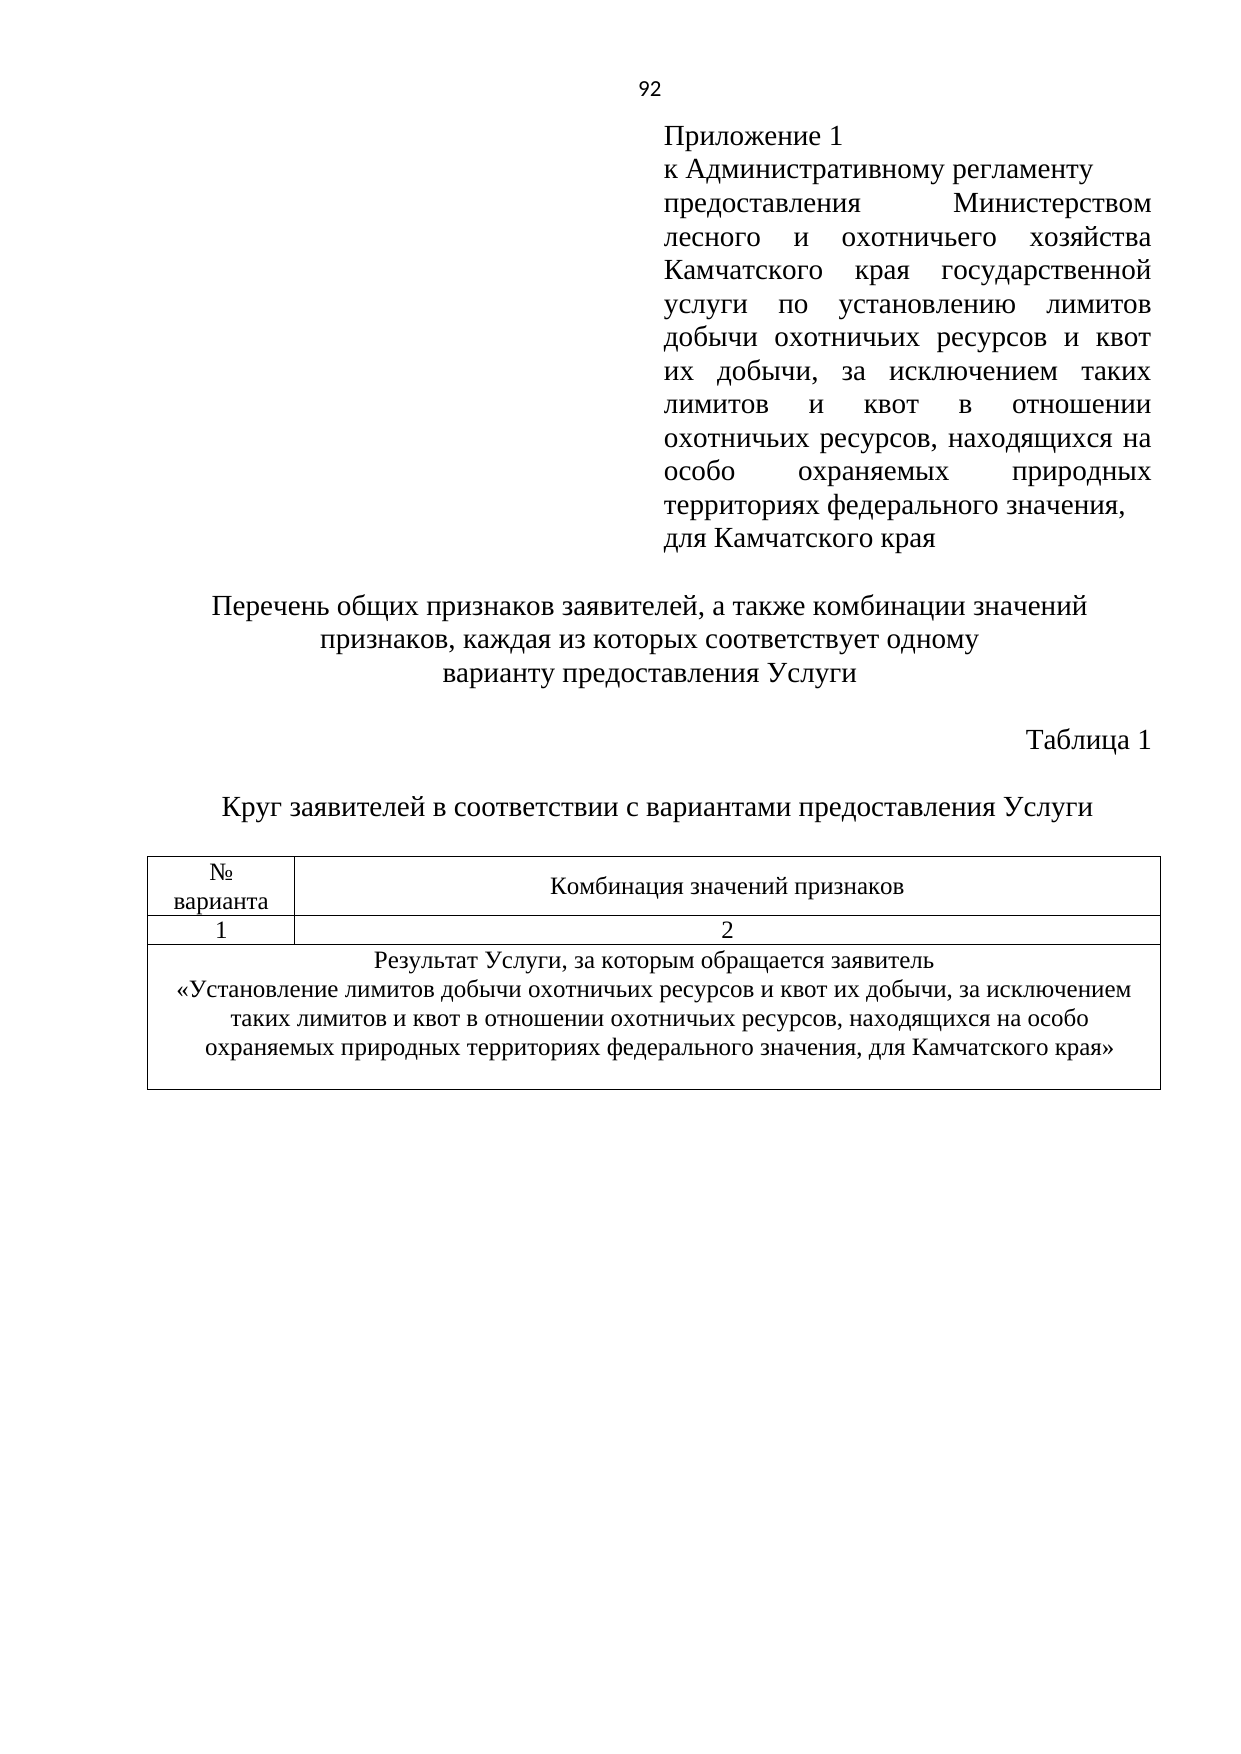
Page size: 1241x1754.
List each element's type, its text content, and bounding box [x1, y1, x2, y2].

text варианту предоставления Услуги [148, 655, 1152, 688]
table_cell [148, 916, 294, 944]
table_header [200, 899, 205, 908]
text к Административному регламенту [664, 152, 1152, 185]
text Таблица 1 [148, 722, 1152, 755]
text Приложение 1 [650, 118, 1152, 152]
text предоставления Министерством лесного и охотничьего хозяйства Камчатского края государственной услуги по установлению лимитов добычи охотничьих ресурсов и квот их добычи, за исключением таких лимитов и квот в отношении охотничьих ресурсов, находящихся на особо охраняемых природных территориях федерального значения, [664, 185, 1152, 521]
text Перечень общих признаков заявителей, а также комбинации значений признаков, каждая из которых соответствует одному [148, 588, 1152, 655]
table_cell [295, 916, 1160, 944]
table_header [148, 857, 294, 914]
text Круг заявителей в соответствии с вариантами предоставления Услуги [148, 789, 1152, 822]
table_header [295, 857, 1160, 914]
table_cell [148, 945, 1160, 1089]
text для Камчатского края [664, 521, 1152, 554]
